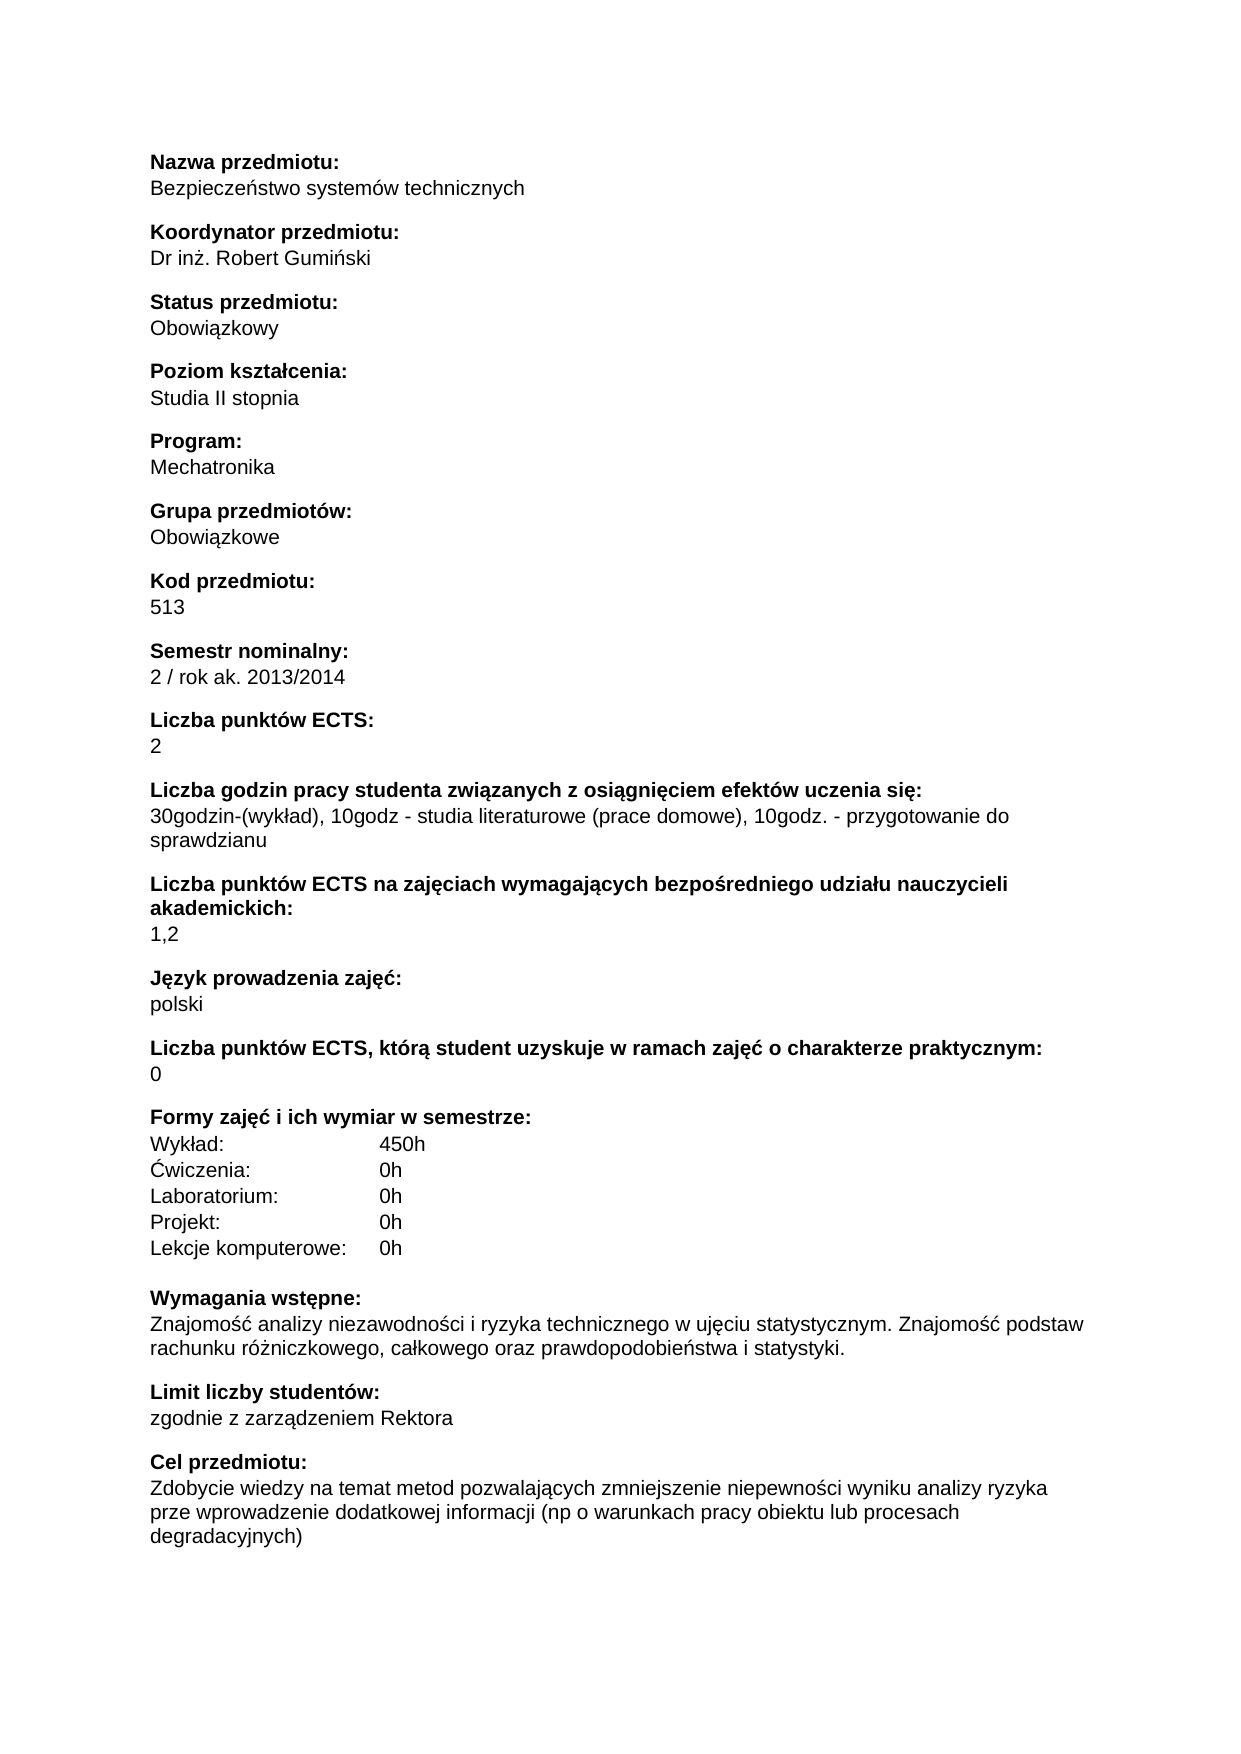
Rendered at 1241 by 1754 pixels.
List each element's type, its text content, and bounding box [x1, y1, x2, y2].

table_cell 0h [369, 1156, 597, 1182]
text Formy zajęć i ich wymiar w semestrze: [150, 1105, 1090, 1129]
text Liczba godzin pracy studenta związanych z osiągnięciem efektów uczenia się: [150, 778, 1090, 802]
text Limit liczby studentów: [150, 1380, 1090, 1404]
text Liczba punktów ECTS: [150, 708, 1090, 732]
table_cell 0h [369, 1182, 597, 1208]
text Obowiązkowe [150, 525, 1090, 549]
table_cell Projekt: [140, 1210, 367, 1234]
text Poziom kształcenia: [150, 359, 1090, 383]
table_cell 0h [369, 1208, 597, 1234]
table_cell Lekcje komputerowe: [140, 1236, 367, 1260]
text Obowiązkowy [150, 316, 1090, 339]
text 1,2 [150, 922, 1090, 946]
text Nazwa przedmiotu: [150, 150, 1090, 174]
text 2 [150, 734, 1090, 758]
text 2 / rok ak. 2013/2014 [150, 664, 1090, 688]
text Wymagania wstępne: [150, 1286, 1090, 1310]
text 513 [150, 595, 1090, 619]
text Mechatronika [150, 455, 1090, 479]
text Bezpieczeństwo systemów technicznych [150, 176, 1090, 200]
text 0 [150, 1061, 1090, 1085]
text Liczba punktów ECTS, którą student uzyskuje w ramach zajęć o charakterze praktycznym: [150, 1035, 1090, 1059]
text Liczba punktów ECTS na zajęciach wymagających bezpośredniego udziału nauczycieli akademickich: [150, 872, 1090, 920]
text Język prowadzenia zajęć: [150, 966, 1090, 989]
table_header Wykład: [140, 1132, 367, 1156]
text Dr inż. Robert Gumiński [150, 246, 1090, 270]
text Program: [150, 429, 1090, 453]
text Semestr nominalny: [150, 638, 1090, 662]
table_header 450h [369, 1132, 597, 1156]
text zgodnie z zarządzeniem Rektora [150, 1406, 1090, 1430]
text Grupa przedmiotów: [150, 499, 1090, 523]
text Cel przedmiotu: [150, 1449, 1090, 1473]
text 30godzin-(wykład), 10godz - studia literaturowe (prace domowe), 10godz. - przygotowanie do sprawdzianu [150, 804, 1090, 852]
text Studia II stopnia [150, 385, 1090, 409]
text Znajomość analizy niezawodności i ryzyka technicznego w ujęciu statystycznym. Znajomość podstaw rachunku różniczkowego, całkowego oraz prawdopodobieństwa i statystyki. [150, 1312, 1090, 1360]
text Koordynator przedmiotu: [150, 220, 1090, 244]
text Status przedmiotu: [150, 289, 1090, 313]
table_cell Laboratorium: [140, 1184, 367, 1208]
table_cell 0h [369, 1234, 597, 1260]
text polski [150, 992, 1090, 1016]
table_cell Ćwiczenia: [140, 1158, 367, 1182]
text Kod przedmiotu: [150, 569, 1090, 593]
text Zdobycie wiedzy na temat metod pozwalających zmniejszenie niepewności wyniku analizy ryzyka prze wprowadzenie dodatkowej informacji (np o warunkach pracy obiektu lub procesach degradacyjnych) [150, 1476, 1090, 1547]
